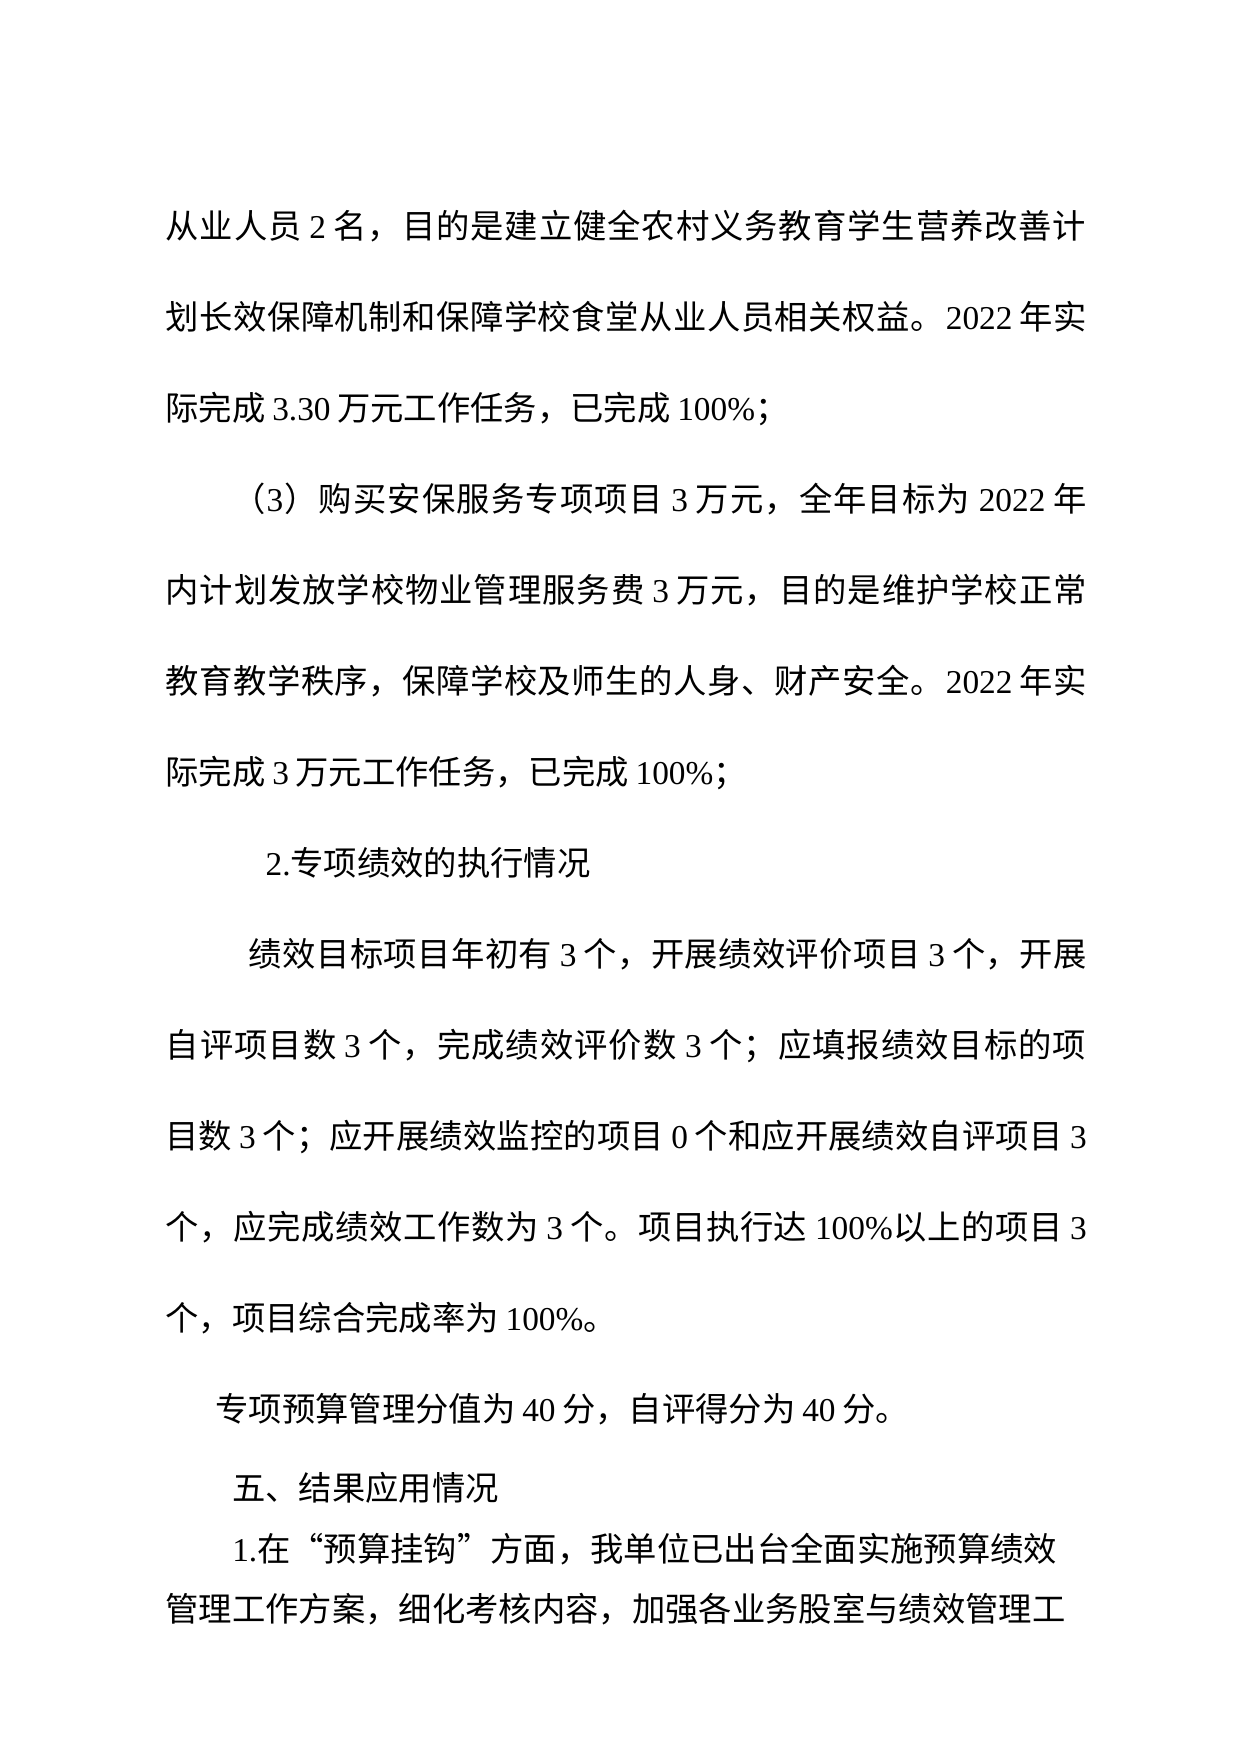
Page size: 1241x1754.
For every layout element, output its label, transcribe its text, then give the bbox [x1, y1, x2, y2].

text （3）购买安保服务专项项目3万元，全年目标为2022年内计划发放学校物业管理服务费3万元，目的是维护学校正常教育教学秩序，保障学校及师生的人身、财产安全。2022年实际完成3万元工作任务，已完成100%； [165, 451, 1087, 815]
text 绩效目标项目年初有3个，开展绩效评价项目3个，开展自评项目数3个，完成绩效评价数3个；应填报绩效目标的项目数3个；应开展绩效监控的项目0个和应开展绩效自评项目3个，应完成绩效工作数为3个。项目执行达100%以上的项目3个，项目综合完成率为100%。 [165, 906, 1087, 1362]
text 2.专项绩效的执行情况 [165, 815, 1087, 906]
text 五、结果应用情况 [165, 1453, 1087, 1513]
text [165, 178, 1087, 451]
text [165, 1513, 1087, 1633]
text 专项预算管理分值为40分，自评得分为40分。 [165, 1362, 1087, 1453]
